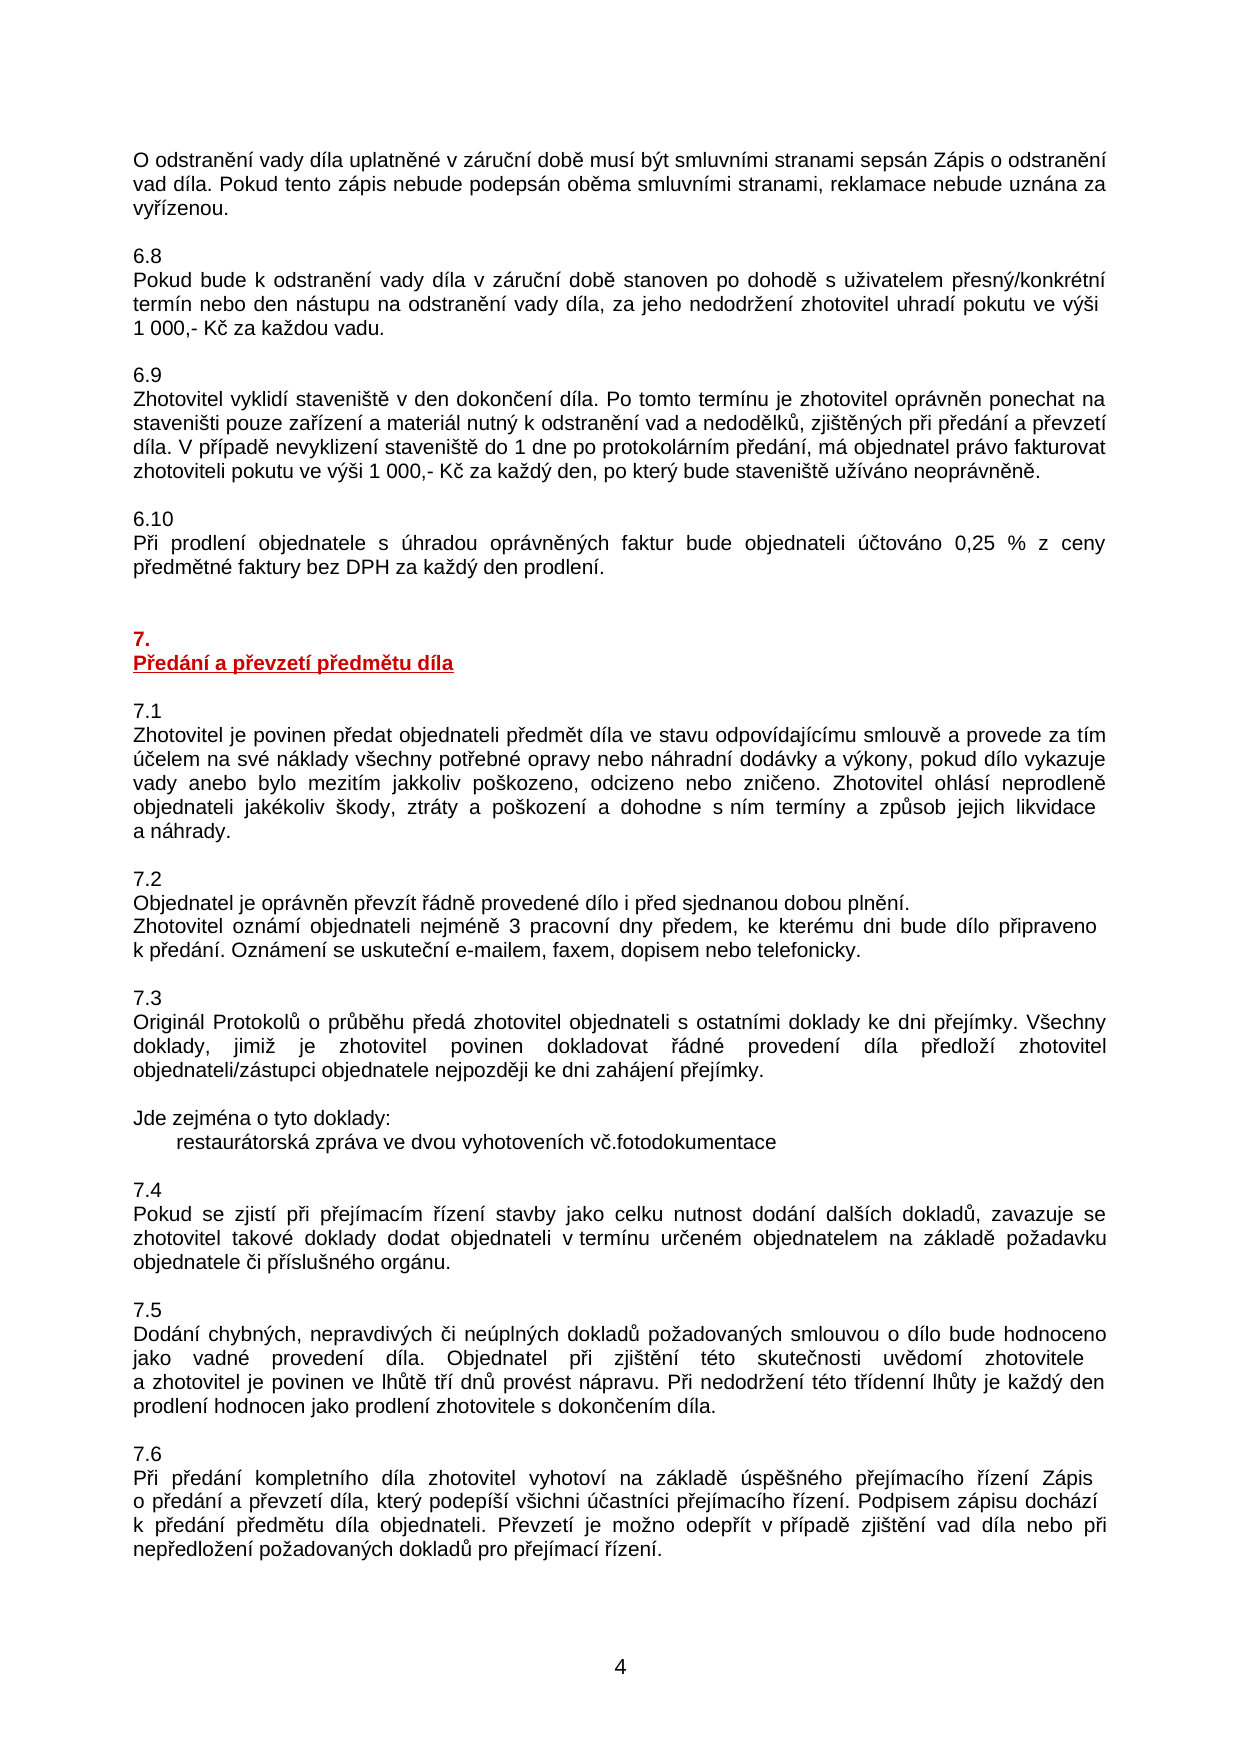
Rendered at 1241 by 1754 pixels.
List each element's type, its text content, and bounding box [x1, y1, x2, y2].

text 7.5 [133, 1298, 1107, 1322]
text Objednatel je oprávněn převzít řádně provedené dílo i před sjednanou dobou plnění. [133, 890, 1107, 914]
text 7. [133, 627, 1107, 651]
list restaurátorská zpráva ve dvou vyhotoveních vč.fotodokumentace [170, 1130, 1107, 1154]
text Zhotovitel oznámí objednateli nejméně 3 pracovní dny předem, ke kterému dni bude dílo připraveno k předání. Oznámení se uskuteční e-mailem, faxem, dopisem nebo telefonicky. [133, 914, 1107, 962]
text 7.1 [133, 699, 1107, 723]
text Při prodlení objednatele s úhradou oprávněných faktur bude objednateli účtováno 0,25 % z ceny předmětné faktury bez DPH za každý den prodlení. [133, 531, 1107, 579]
text 7.3 [133, 986, 1107, 1010]
text 7.6 [133, 1441, 1107, 1465]
text Zhotovitel je povinen předat objednateli předmět díla ve stavu odpovídajícímu smlouvě a provede za tím účelem na své náklady všechny potřebné opravy nebo náhradní dodávky a výkony, pokud dílo vykazuje vady anebo bylo mezitím jakkoliv poškozeno, odcizeno nebo zničeno. Zhotovitel ohlásí neprodleně objednateli jakékoliv škody, ztráty a poškození a dohodne s ním termíny a způsob jejich likvidace a náhrady. [133, 723, 1107, 842]
text Jde zejména o tyto doklady: [133, 1106, 1107, 1130]
text Originál Protokolů o průběhu předá zhotovitel objednateli s ostatními doklady ke dni přejímky. Všechny doklady, jimiž je zhotovitel povinen dokladovat řádné provedení díla předloží zhotovitel objednateli/zástupci objednatele nejpozději ke dni zahájení přejímky. [133, 1010, 1107, 1082]
text Zhotovitel vyklidí staveniště v den dokončení díla. Po tomto termínu je zhotovitel oprávněn ponechat na staveništi pouze zařízení a materiál nutný k odstranění vad a nedodělků, zjištěných při předání a převzetí díla. V případě nevyklizení staveniště do 1 dne po protokolárním předání, má objednatel právo fakturovat zhotoviteli pokutu ve výši 1 000,- Kč za každý den, po který bude staveniště užíváno neoprávněně. [133, 387, 1107, 483]
text Dodání chybných, nepravdivých či neúplných dokladů požadovaných smlouvou o dílo bude hodnoceno jako vadné provedení díla. Objednatel při zjištění této skutečnosti uvědomí zhotovitele a zhotovitel je povinen ve lhůtě tří dnů provést nápravu. Při nedodržení této třídenní lhůty je každý den prodlení hodnocen jako prodlení zhotovitele s dokončením díla. [133, 1322, 1107, 1417]
text Při předání kompletního díla zhotovitel vyhotoví na základě úspěšného přejímacího řízení Zápis o předání a převzetí díla, který podepíší všichni účastníci přejímacího řízení. Podpisem zápisu dochází k předání předmětu díla objednateli. Převzetí je možno odepřít v případě zjištění vad díla nebo při nepředložení požadovaných dokladů pro přejímací řízení. [133, 1465, 1107, 1561]
text Pokud bude k odstranění vady díla v záruční době stanoven po dohodě s uživatelem přesný/konkrétní termín nebo den nástupu na odstranění vady díla, za jeho nedodržení zhotovitel uhradí pokutu ve výši 1 000,- Kč za každou vadu. [133, 267, 1107, 339]
text Předání a převzetí předmětu díla [133, 651, 1107, 675]
text 6.9 [133, 363, 1107, 387]
text 6.8 [133, 243, 1107, 267]
text O odstranění vady díla uplatněné v záruční době musí být smluvními stranami sepsán Zápis o odstranění vad díla. Pokud tento zápis nebude podepsán oběma smluvními stranami, reklamace nebude uznána za vyřízenou. [133, 148, 1107, 219]
text Pokud se zjistí při přejímacím řízení stavby jako celku nutnost dodání dalších dokladů, zavazuje se zhotovitel takové doklady dodat objednateli v termínu určeném objednatelem na základě požadavku objednatele či příslušného orgánu. [133, 1202, 1107, 1274]
text 7.2 [133, 866, 1107, 890]
text 7.4 [133, 1178, 1107, 1202]
text 6.10 [133, 507, 1107, 531]
